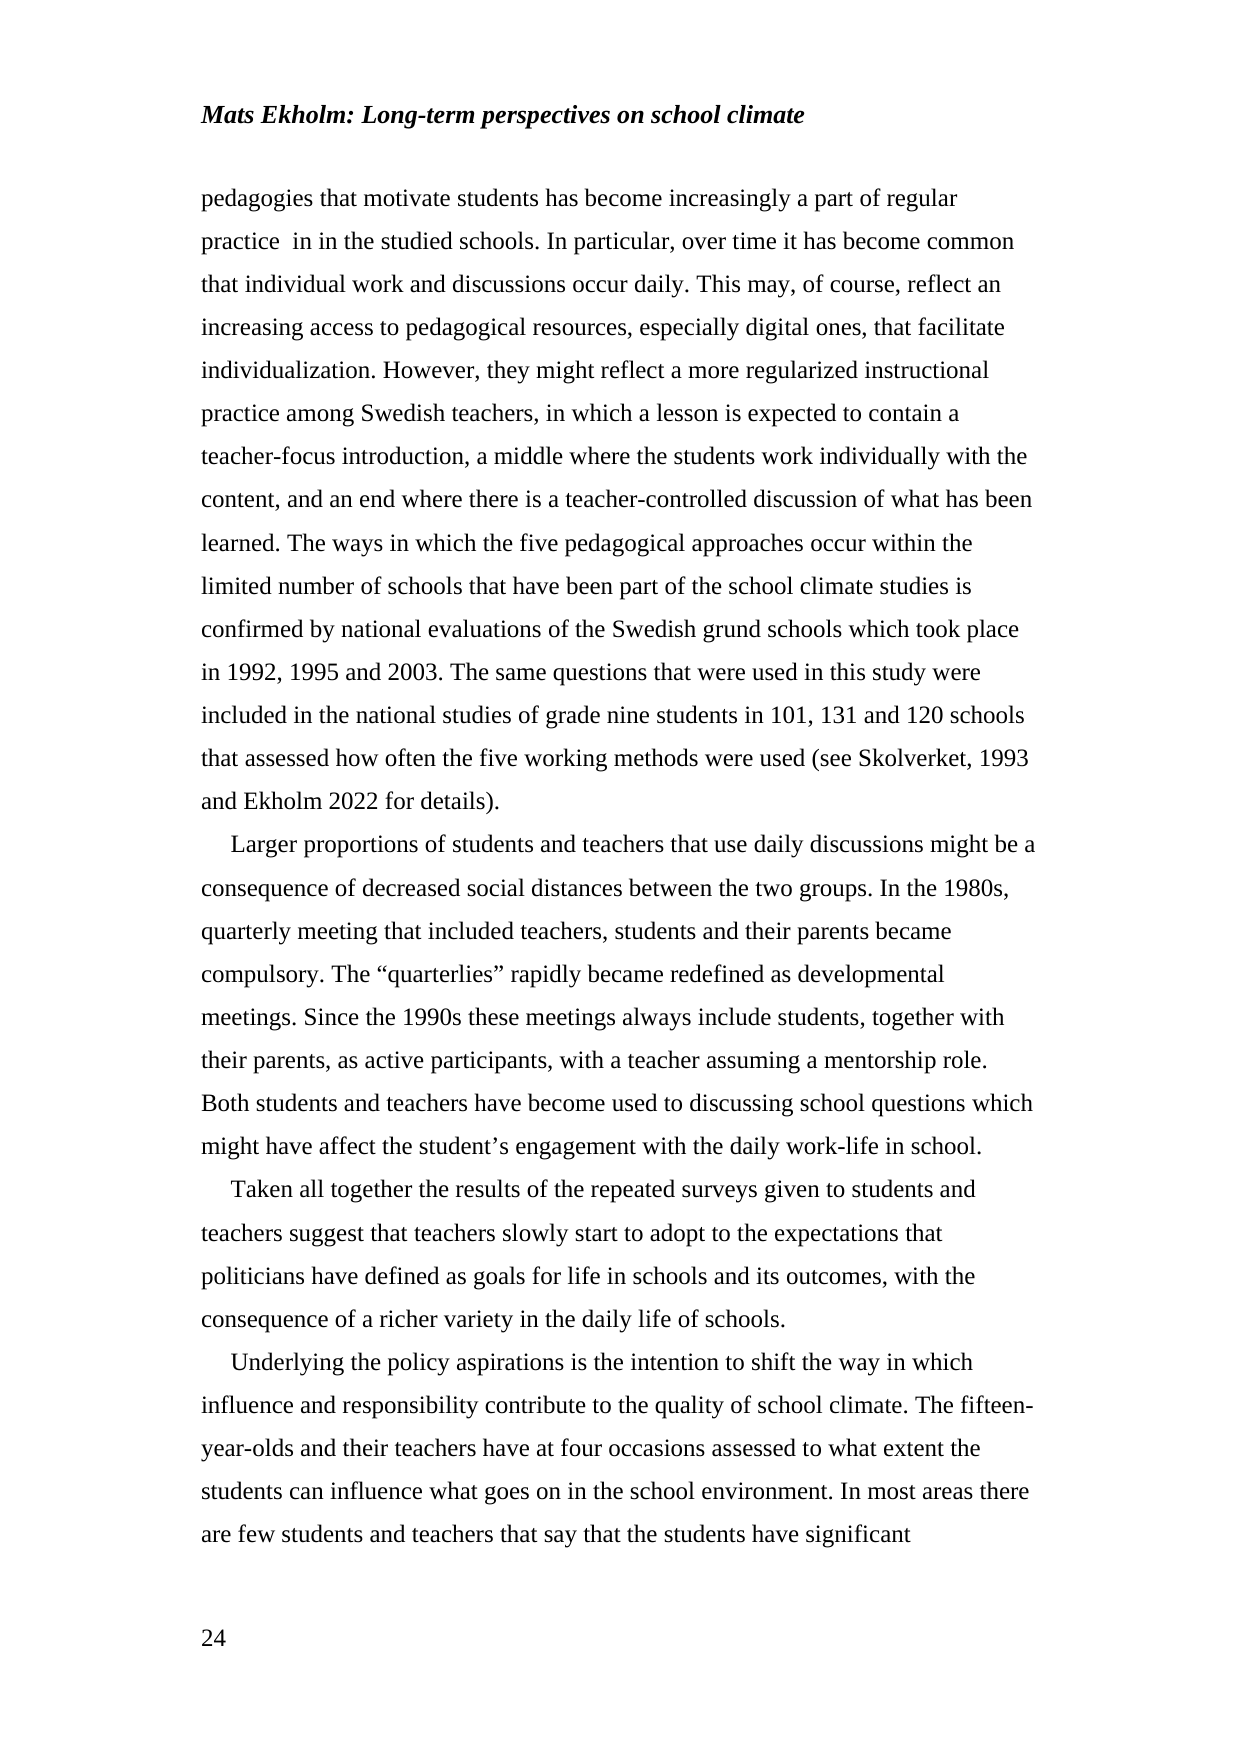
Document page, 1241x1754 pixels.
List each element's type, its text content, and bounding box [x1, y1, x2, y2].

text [201, 1347, 1039, 1548]
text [201, 183, 1039, 815]
text Taken all together the results of the repeated surveys given to students and teachers suggest that teachers slowly start to adopt to the expectations that politicians have defined as goals for life in schools and its outcomes, with the consequence of a richer variety in the daily life of schools. [201, 1174, 1039, 1333]
text Larger proportions of students and teachers that use daily discussions might be a consequence of decreased social distances between the two groups. In the 1980s, quarterly meeting that included teachers, students and their parents became compulsory. The “quarterlies” rapidly became redefined as developmental meetings. Since the 1990s these meetings always include students, together with their parents, as active participants, with a teacher assuming a mentorship role. Both students and teachers have become used to discussing school questions which might have affect the student’s engagement with the daily work-life in school. [201, 829, 1039, 1160]
